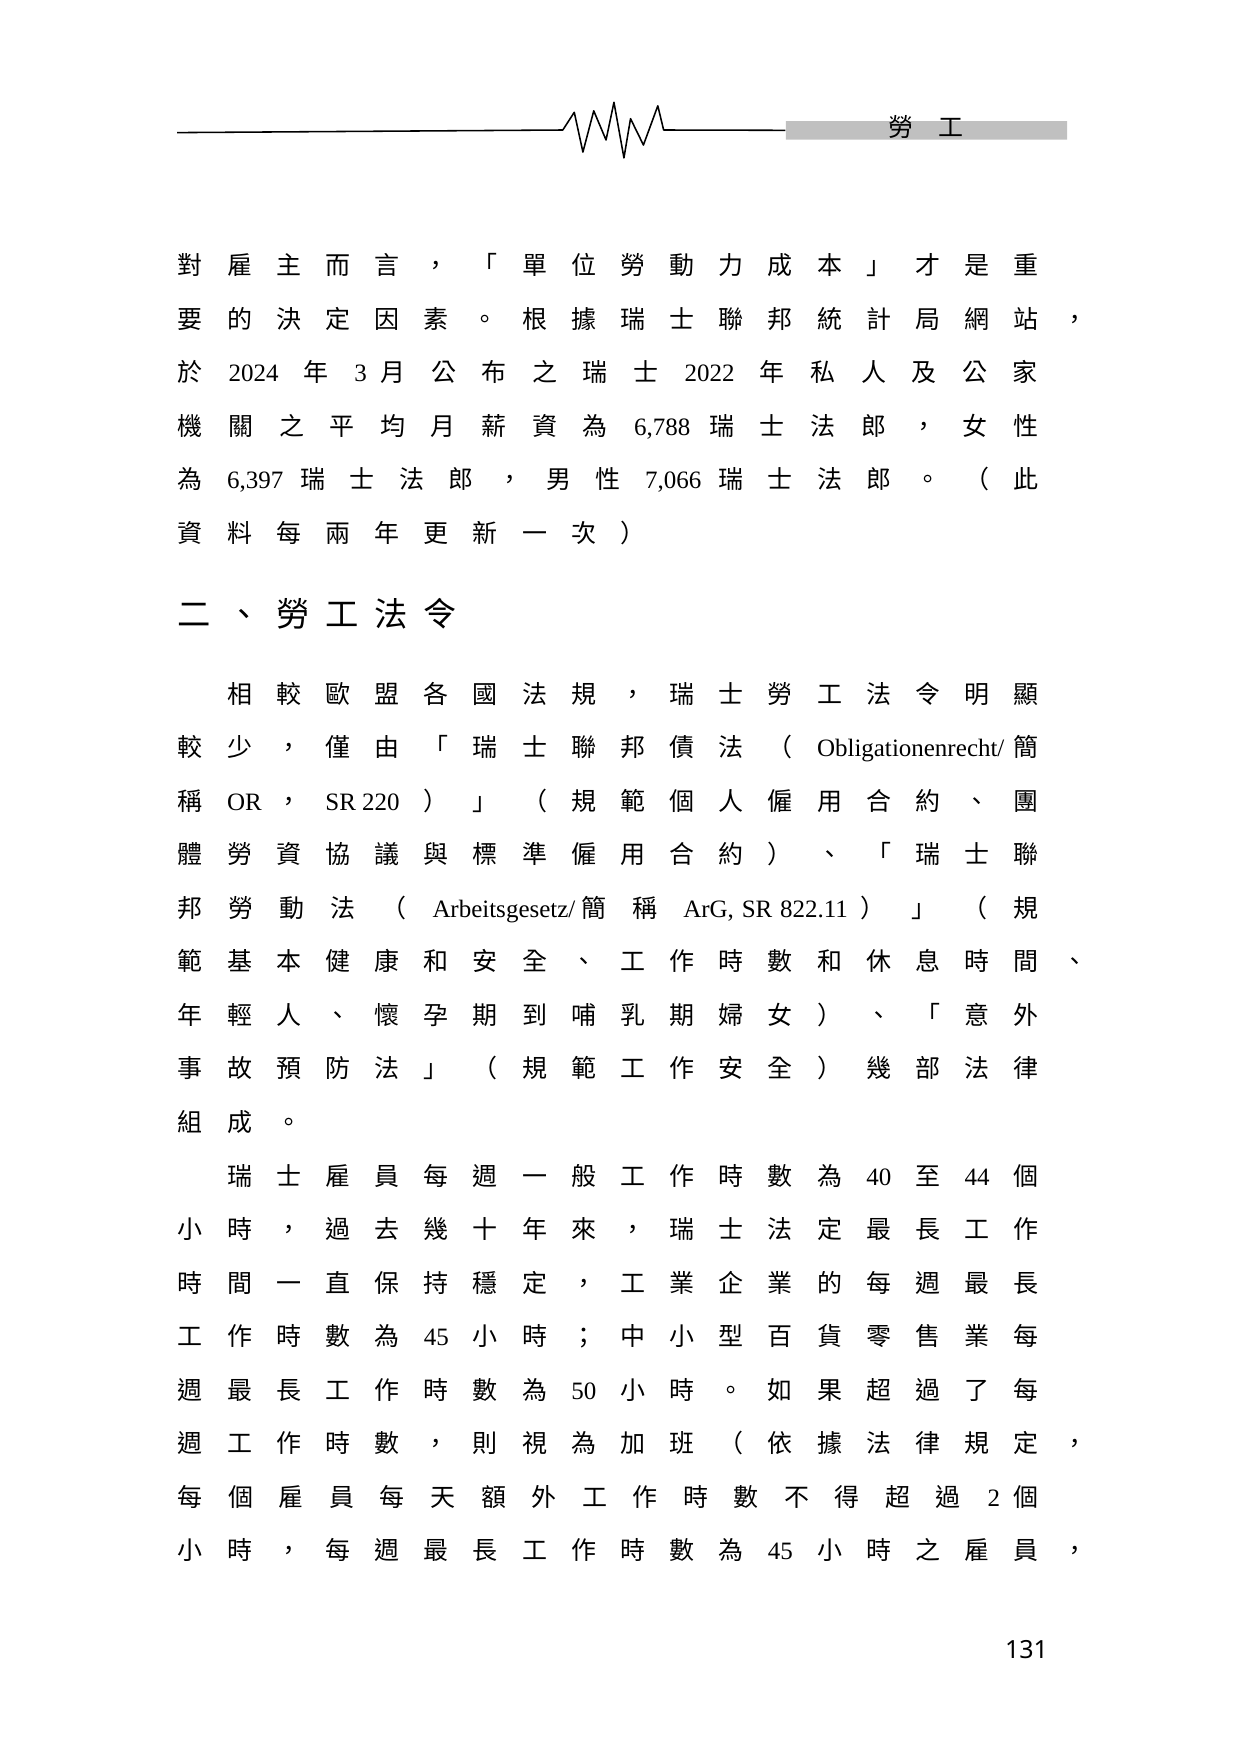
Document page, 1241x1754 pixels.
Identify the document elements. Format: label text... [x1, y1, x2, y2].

text 相較歐盟各國法規，瑞士勞工法令明顯較少，僅由「瑞士聯邦債法（Obligationenrecht/簡稱OR，SR 220）」（規範個人僱用合約、團體勞資協議與標準僱用合約）、「瑞士聯邦勞動法（Arbeitsgesetz/簡稱ArG, SR 822.11）」（規範基本健康和安全、工作時數和休息時間、年輕人、懷孕期到哺乳期婦女）、「意外事故預防法」（規範工作安全）幾部法律組成。 [178, 666, 1063, 1147]
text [178, 237, 1063, 558]
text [178, 1147, 1063, 1576]
text 二、勞工法令 [178, 585, 1063, 639]
